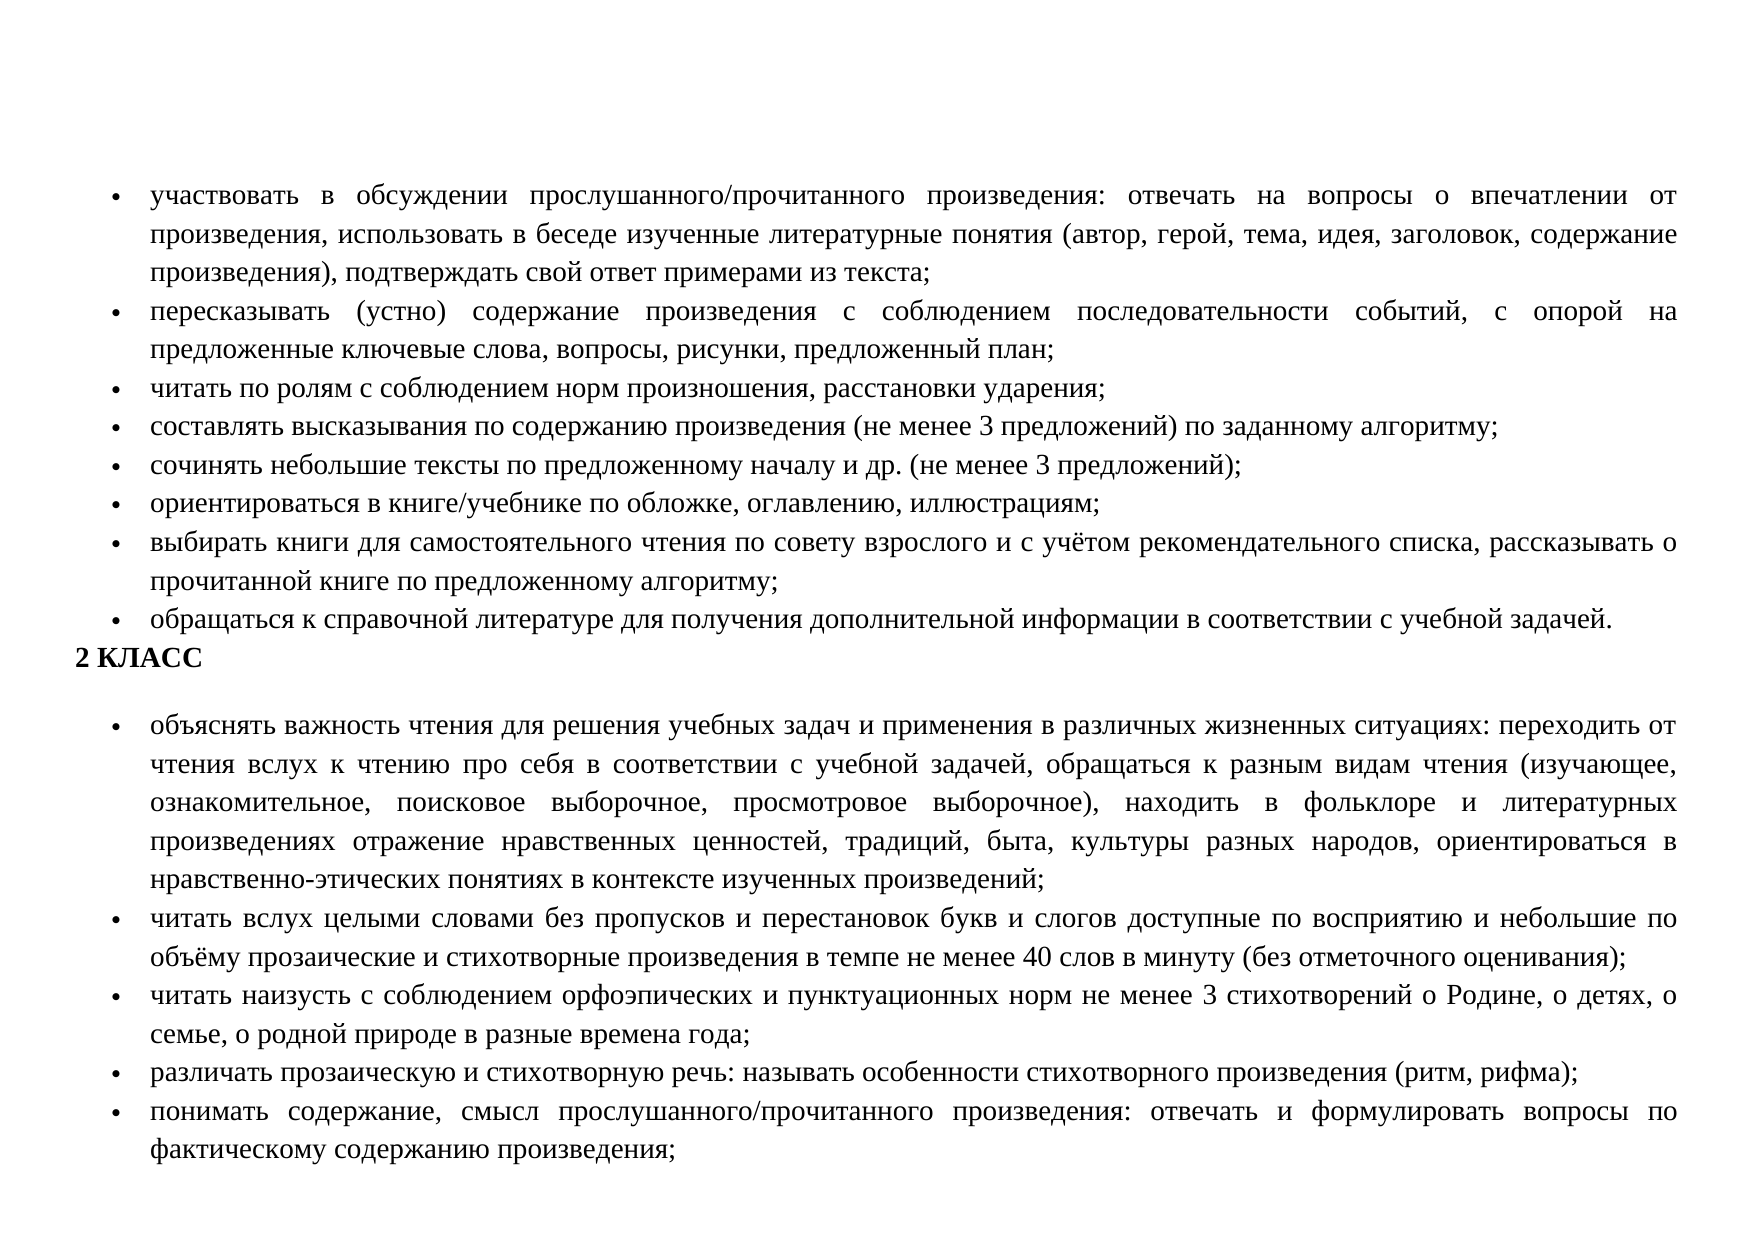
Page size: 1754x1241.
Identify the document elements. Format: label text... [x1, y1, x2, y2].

list обращаться к справочной литературе для получения дополнительной информации в соответствии с учебной задачей. [112, 601, 1679, 635]
list сочинять небольшие тексты по предложенному началу и др. (не менее 3 предложений); [112, 447, 1679, 481]
list читать наизусть с соблюдением орфоэпических и пунктуационных норм не менее 3 стихотворений о Родине, о детях, о семье, о родной природе в разные времена года; [112, 977, 1679, 1049]
list выбирать книги для самостоятельного чтения по совету взрослого и с учётом рекомендательного списка, рассказывать о прочитанной книге по предложенному алгоритму; [112, 524, 1679, 596]
list участвовать в обсуждении прослушанного/прочитанного произведения: отвечать на вопросы о впечатлении от произведения, использовать в беседе изученные литературные понятия (автор, герой, тема, идея, заголовок, содержание произведения), подтверждать свой ответ примерами из текста; [112, 177, 1679, 288]
list понимать содержание, смысл прослушанного/прочитанного произведения: отвечать и формулировать вопросы по фактическому содержанию произведения; [112, 1093, 1679, 1165]
list читать вслух целыми словами без пропусков и перестановок букв и слогов доступные по восприятию и небольшие по объёму прозаические и стихотворные произведения в темпе не менее 40 слов в минуту (без отметочного оценивания); [112, 900, 1679, 972]
list ориентироваться в книге/учебнике по обложке, оглавлению, иллюстрациям; [112, 486, 1679, 519]
list читать по ролям с соблюдением норм произношения, расстановки ударения; [112, 370, 1679, 403]
text 2 КЛАСС [75, 640, 1679, 673]
list объяснять важность чтения для решения учебных задач и применения в различных жизненных ситуациях: переходить от чтения вслух к чтению про себя в соответствии с учебной задачей, обращаться к разным видам чтения (изучающее, ознакомительное, поисковое выборочное, просмотровое выборочное), находить в фольклоре и литературных произведениях отражение нравственных ценностей, традиций, быта, культуры разных народов, ориентироваться в нравственно-этических понятиях в контексте изученных произведений; [112, 707, 1679, 895]
list различать прозаическую и стихотворную речь: называть особенности стихотворного произведения (ритм, рифма); [112, 1054, 1679, 1088]
list пересказывать (устно) содержание произведения с соблюдением последовательности событий, с опорой на предложенные ключевые слова, вопросы, рисунки, предложенный план; [112, 293, 1679, 365]
list составлять высказывания по содержанию произведения (не менее 3 предложений) по заданному алгоритму; [112, 408, 1679, 442]
